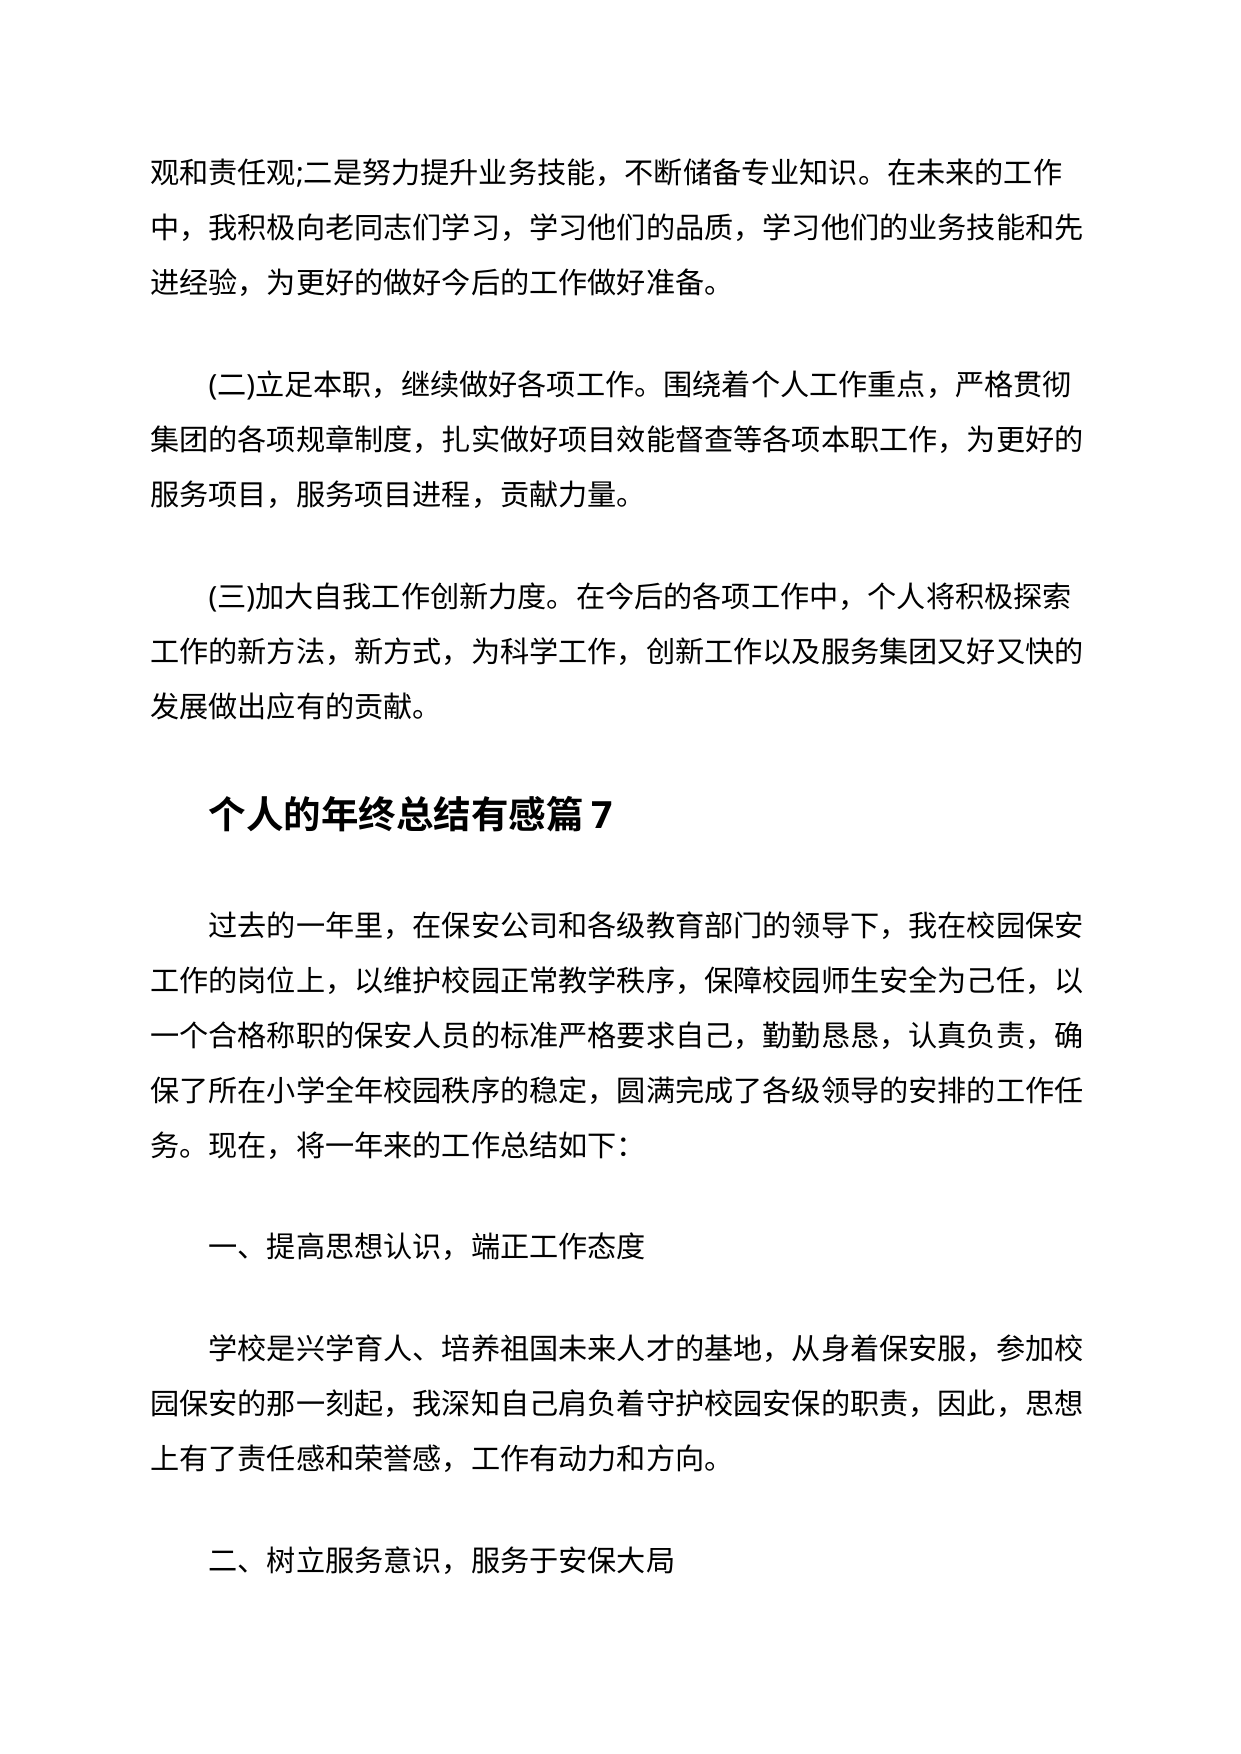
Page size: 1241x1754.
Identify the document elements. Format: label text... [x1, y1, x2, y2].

text 学校是兴学育人、培养祖国未来人才的基地，从身着保安服，参加校园保安的那一刻起，我深知自己肩负着守护校园安保的职责，因此，思想上有了责任感和荣誉感，工作有动力和方向。 [150, 1326, 1090, 1478]
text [150, 150, 1090, 302]
text 二、树立服务意识，服务于安保大局 [150, 1537, 1090, 1579]
text 个人的年终总结有感篇7 [150, 785, 1090, 839]
text 一、提高思想认识，端正工作态度 [150, 1224, 1090, 1266]
text (二)立足本职，继续做好各项工作。围绕着个人工作重点，严格贯彻集团的各项规章制度，扎实做好项目效能督查等各项本职工作，为更好的服务项目，服务项目进程，贡献力量。 [150, 362, 1090, 514]
text 过去的一年里，在保安公司和各级教育部门的领导下，我在校园保安工作的岗位上，以维护校园正常教学秩序，保障校园师生安全为己任，以一个合格称职的保安人员的标准严格要求自己，勤勤恳恳，认真负责，确保了所在小学全年校园秩序的稳定，圆满完成了各级领导的安排的工作任务。现在，将一年来的工作总结如下： [150, 903, 1090, 1164]
text (三)加大自我工作创新力度。在今后的各项工作中，个人将积极探索工作的新方法，新方式，为科学工作，创新工作以及服务集团又好又快的发展做出应有的贡献。 [150, 573, 1090, 726]
